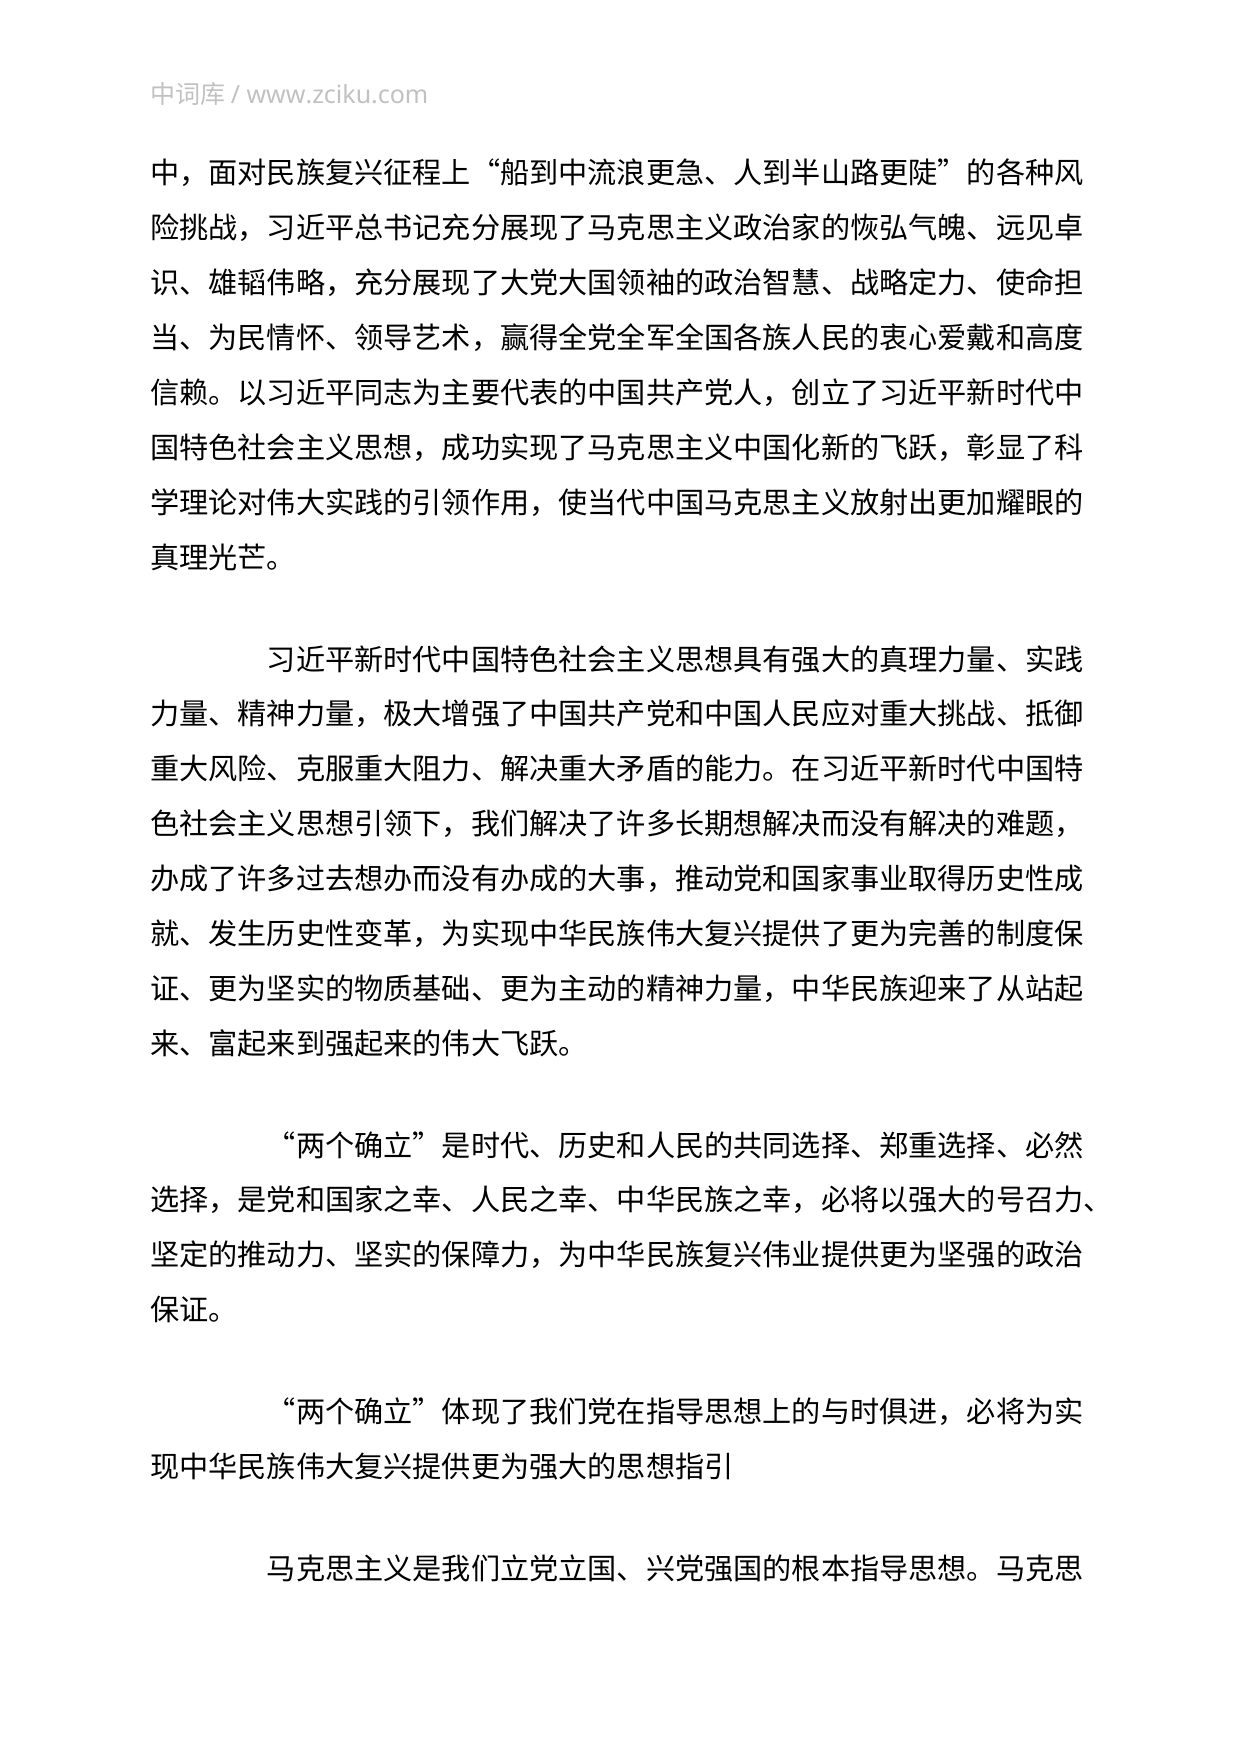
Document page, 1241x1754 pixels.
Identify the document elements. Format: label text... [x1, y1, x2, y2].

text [150, 1545, 1090, 1587]
text “两个确立”体现了我们党在指导思想上的与时俱进，必将为实现中华民族伟大复兴提供更为强大的思想指引 [150, 1388, 1090, 1486]
text 习近平新时代中国特色社会主义思想具有强大的真理力量、实践力量、精神力量，极大增强了中国共产党和中国人民应对重大挑战、抵御重大风险、克服重大阻力、解决重大矛盾的能力。在习近平新时代中国特色社会主义思想引领下，我们解决了许多长期想解决而没有解决的难题，办成了许多过去想办而没有办成的大事，推动党和国家事业取得历史性成就、发生历史性变革，为实现中华民族伟大复兴提供了更为完善的制度保证、更为坚实的物质基础、更为主动的精神力量，中华民族迎来了从站起来、富起来到强起来的伟大飞跃。 [150, 636, 1090, 1063]
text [150, 150, 1090, 577]
text “两个确立”是时代、历史和人民的共同选择、郑重选择、必然选择，是党和国家之幸、人民之幸、中华民族之幸，必将以强大的号召力、坚定的推动力、坚实的保障力，为中华民族复兴伟业提供更为坚强的政治保证。 [150, 1122, 1090, 1329]
